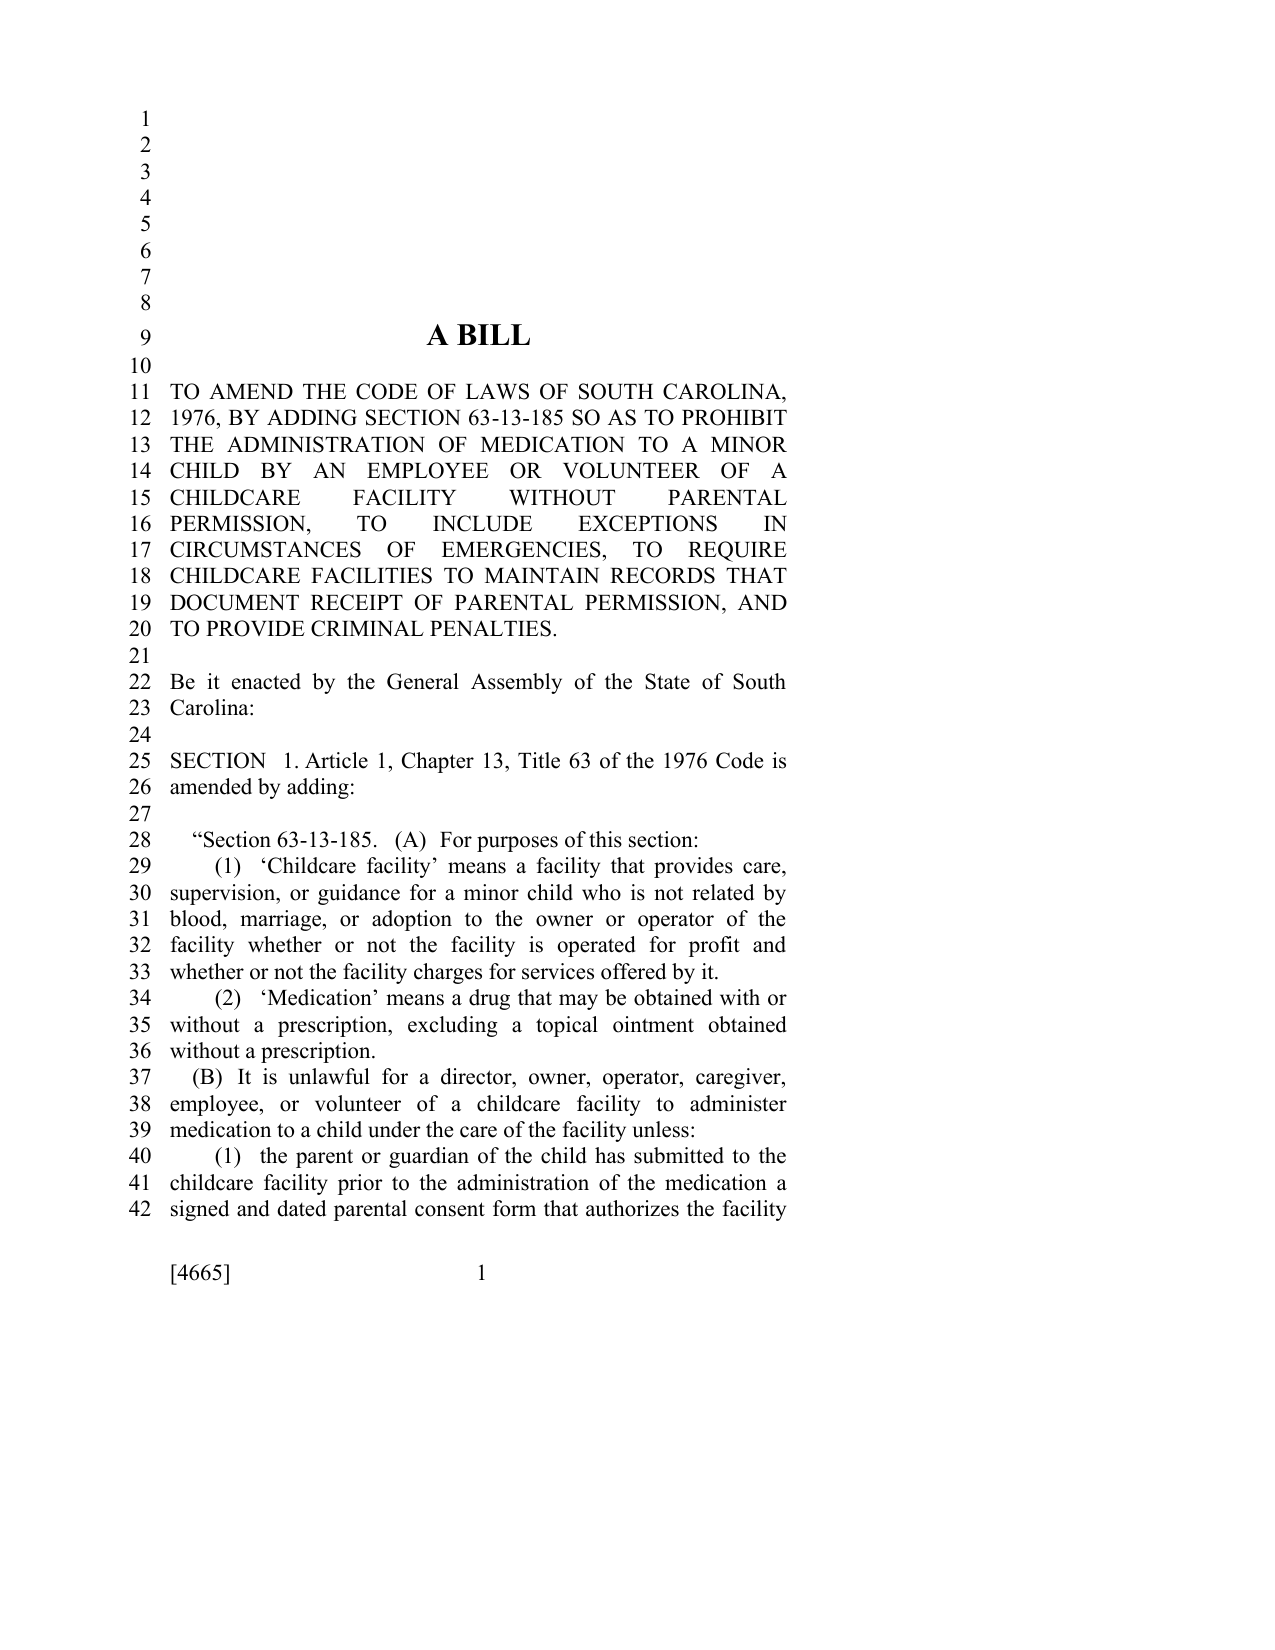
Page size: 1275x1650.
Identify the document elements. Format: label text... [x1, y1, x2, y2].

text Be it enacted by the General Assembly of the State of South Carolina: [169, 668, 787, 721]
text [169, 1142, 787, 1221]
text SECTION 1. Article 1, Chapter 13, Title 63 of the 1976 Code is amended by adding: [169, 747, 787, 800]
text TO AMEND THE CODE OF LAWS OF SOUTH CAROLINA, 1976, BY ADDING SECTION 63-13-185 SO AS TO PROHIBIT THE ADMINISTRATION OF MEDICATION TO A MINOR CHILD BY AN EMPLOYEE OR VOLUNTEER OF A CHILDCARE FACILITY WITHOUT PARENTAL PERMISSION, TO INCLUDE EXCEPTIONS IN CIRCUMSTANCES OF EMERGENCIES, TO REQUIRE CHILDCARE FACILITIES TO MAINTAIN RECORDS THAT DOCUMENT RECEIPT OF PARENTAL PERMISSION, AND TO PROVIDE CRIMINAL PENALTIES. [169, 378, 787, 642]
text (B) It is unlawful for a director, owner, operator, caregiver, employee, or volunteer of a childcare facility to administer medication to a child under the care of the facility unless: [169, 1063, 787, 1142]
text “Section 63-13-185. (A) For purposes of this section: [169, 826, 787, 852]
text (2) ‘Medication’ means a drug that may be obtained with or without a prescription, excluding a topical ointment obtained without a prescription. [169, 984, 787, 1063]
text A BILL [169, 316, 787, 352]
text (1) ‘Childcare facility’ means a facility that provides care, supervision, or guidance for a minor child who is not related by blood, marriage, or adoption to the owner or operator of the facility whether or not the facility is operated for profit and whether or not the facility charges for services offered by it. [169, 852, 787, 984]
